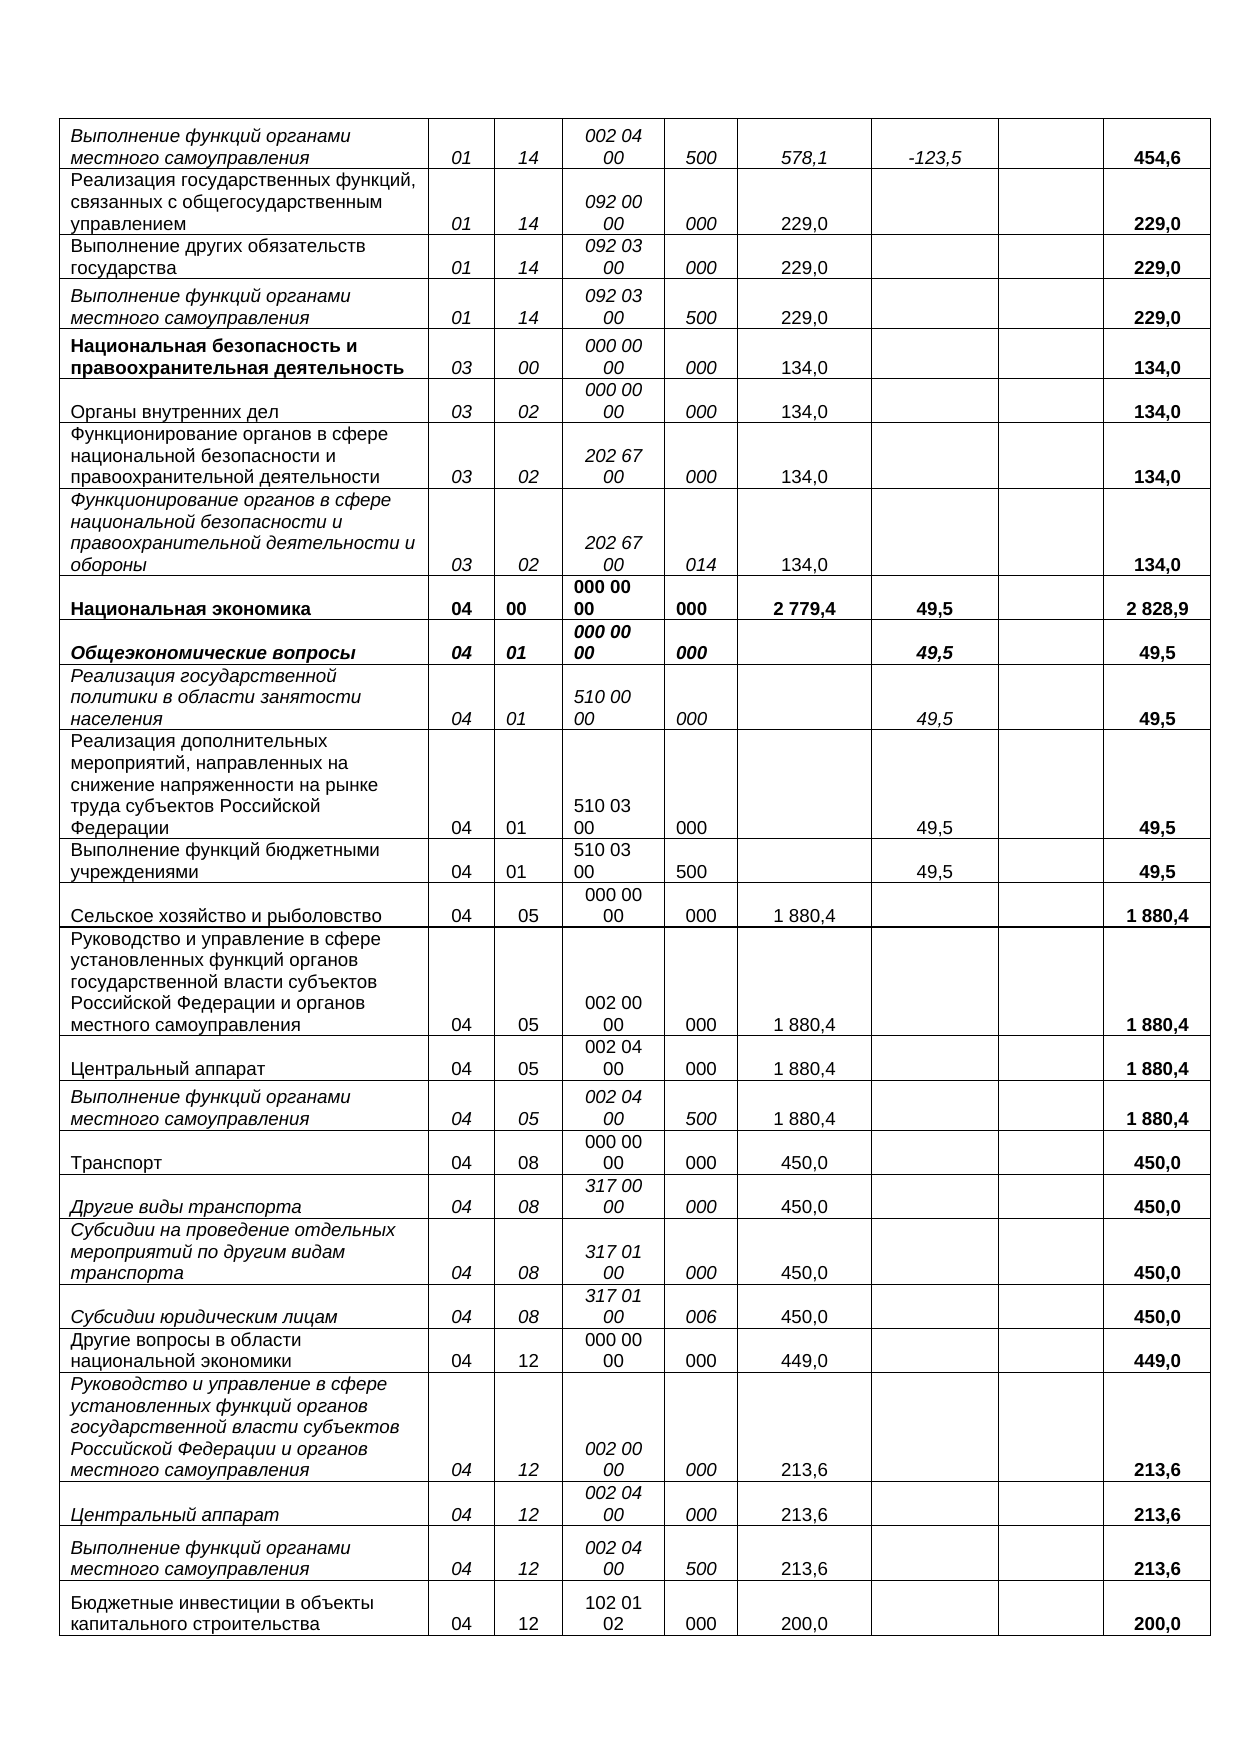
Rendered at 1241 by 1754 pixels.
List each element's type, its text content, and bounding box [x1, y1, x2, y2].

table_cell 317 00 00 [563, 1175, 664, 1218]
table_cell 450,0 [1104, 1175, 1210, 1218]
table_cell 05 [495, 883, 562, 926]
table_cell 1 880,4 [1104, 1036, 1210, 1079]
table_cell 134,0 [738, 379, 871, 422]
table_cell [872, 489, 998, 575]
table_cell 213,6 [1104, 1526, 1210, 1579]
table_cell 000 [665, 1036, 737, 1079]
table_cell Центральный аппарат [60, 1482, 428, 1525]
table_cell Субсидии на проведение отдельных мероприятий по другим видам транспорта [60, 1219, 428, 1283]
table_cell 04 [429, 928, 494, 1035]
table_cell 49,5 [872, 620, 998, 663]
table_cell 229,0 [738, 235, 871, 278]
table_cell 213,6 [1104, 1482, 1210, 1525]
table_cell [872, 1081, 998, 1129]
table_cell [872, 279, 998, 328]
table_cell [872, 235, 998, 278]
table_cell 000 00 00 [563, 1329, 664, 1372]
table_cell 000 [665, 1175, 737, 1218]
table_cell Другие вопросы в области национальной экономики [60, 1329, 428, 1372]
table_cell 092 03 00 [563, 279, 664, 328]
table_cell Руководство и управление в сфере установленных функций органов государственной власти субъектов Российской Федерации и органов местного самоуправления [60, 928, 428, 1035]
table_cell Центральный аппарат [60, 1036, 428, 1079]
table_cell [738, 620, 871, 663]
table_cell 000 [665, 620, 737, 663]
table_cell 01 [495, 839, 562, 882]
table_cell [872, 1175, 998, 1218]
table_cell -123,5 [872, 119, 998, 168]
table_cell 454,6 [1104, 119, 1210, 168]
table_cell Реализация государственной политики в области занятости населения [60, 665, 428, 729]
table_cell 000 00 00 [563, 1131, 664, 1174]
table_cell 449,0 [1104, 1329, 1210, 1372]
table_cell 49,5 [1104, 839, 1210, 882]
table_cell 01 [429, 169, 494, 234]
table_cell [872, 1036, 998, 1079]
table_cell 04 [429, 1329, 494, 1372]
table_cell [872, 169, 998, 234]
table_cell 12 [495, 1482, 562, 1525]
table_cell [872, 1526, 998, 1579]
table_cell 49,5 [872, 576, 998, 619]
table_cell [872, 329, 998, 378]
table_cell 01 [495, 665, 562, 729]
table_cell 1 880,4 [1104, 1081, 1210, 1129]
table_cell 450,0 [738, 1131, 871, 1174]
table_cell 04 [429, 839, 494, 882]
table_cell 08 [495, 1131, 562, 1174]
table_cell [999, 1285, 1103, 1328]
table_cell 000 00 00 [563, 883, 664, 926]
table_cell 450,0 [738, 1219, 871, 1283]
table_cell 134,0 [1104, 423, 1210, 488]
table_cell [872, 1329, 998, 1372]
table_cell 000 00 00 [563, 329, 664, 378]
table_cell 2 828,9 [1104, 576, 1210, 619]
table_cell 200,0 [738, 1581, 871, 1635]
table_cell Транспорт [60, 1131, 428, 1174]
table_cell 450,0 [1104, 1285, 1210, 1328]
table_cell 000 [665, 665, 737, 729]
table_cell 000 [665, 730, 737, 838]
table_cell 1 880,4 [1104, 928, 1210, 1035]
table_cell 134,0 [1104, 329, 1210, 378]
table_cell 500 [665, 279, 737, 328]
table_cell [60, 1581, 428, 1635]
table_cell 02 [495, 489, 562, 575]
table_cell 04 [429, 1131, 494, 1174]
table_cell 510 00 00 [563, 665, 664, 729]
table_cell 000 [665, 1373, 737, 1481]
table_cell 229,0 [738, 169, 871, 234]
table_cell [738, 839, 871, 882]
table_cell 000 [665, 1581, 737, 1635]
table_cell 317 01 00 [563, 1219, 664, 1283]
table_cell 229,0 [1104, 235, 1210, 278]
table_cell 510 03 00 [563, 730, 664, 838]
table_cell 578,1 [738, 119, 871, 168]
table_cell [999, 883, 1103, 926]
table_cell 49,5 [1104, 665, 1210, 729]
table_cell [999, 1036, 1103, 1079]
table_cell [872, 883, 998, 926]
table_cell 14 [495, 235, 562, 278]
table_cell 002 04 00 [563, 1036, 664, 1079]
table_cell 213,6 [1104, 1373, 1210, 1481]
table_cell 002 04 00 [563, 1081, 664, 1129]
table_cell [872, 1482, 998, 1525]
table_cell 02 [495, 379, 562, 422]
table_cell Реализация государственных функций, связанных с общегосударственным управлением [60, 169, 428, 234]
table_cell 000 [665, 1329, 737, 1372]
table_cell Общеэкономические вопросы [60, 620, 428, 663]
table_cell 14 [495, 279, 562, 328]
table_cell [999, 379, 1103, 422]
table_cell [999, 423, 1103, 488]
table_cell 092 03 00 [563, 235, 664, 278]
table_cell 134,0 [738, 423, 871, 488]
table_cell 000 [665, 329, 737, 378]
table_cell [999, 119, 1103, 168]
table_cell 134,0 [1104, 379, 1210, 422]
table_cell 450,0 [1104, 1131, 1210, 1174]
table_cell 08 [495, 1219, 562, 1283]
table_cell 1 880,4 [1104, 883, 1210, 926]
table_cell [999, 169, 1103, 234]
table_cell 202 67 00 [563, 423, 664, 488]
table_cell 450,0 [738, 1285, 871, 1328]
table_cell 002 04 00 [563, 119, 664, 168]
table_cell [999, 1219, 1103, 1283]
table_cell 1 880,4 [738, 928, 871, 1035]
table_cell [872, 1219, 998, 1283]
table_cell 04 [429, 1036, 494, 1079]
table_cell Выполнение функций органами местного самоуправления [60, 119, 428, 168]
table_cell [999, 839, 1103, 882]
table_cell 134,0 [738, 489, 871, 575]
table_cell 449,0 [738, 1329, 871, 1372]
table_cell 03 [429, 489, 494, 575]
table_cell 1 880,4 [738, 1036, 871, 1079]
table_cell [872, 1285, 998, 1328]
table_cell 202 67 00 [563, 489, 664, 575]
table_cell [999, 730, 1103, 838]
table_cell [999, 665, 1103, 729]
table_cell 000 [665, 1219, 737, 1283]
table_cell 000 00 00 [563, 576, 664, 619]
table_cell 006 [665, 1285, 737, 1328]
table_cell 04 [429, 883, 494, 926]
table_cell [738, 665, 871, 729]
table_cell 49,5 [872, 730, 998, 838]
table_cell 04 [429, 1482, 494, 1525]
table_cell Субсидии юридическим лицам [60, 1285, 428, 1328]
table_cell 500 [665, 1081, 737, 1129]
table_cell 002 04 00 [563, 1482, 664, 1525]
table_cell 04 [429, 1081, 494, 1129]
table_cell 000 [665, 1482, 737, 1525]
table_cell 01 [429, 235, 494, 278]
table_cell 002 04 00 [563, 1526, 664, 1579]
table_cell 05 [495, 928, 562, 1035]
table_cell [999, 928, 1103, 1035]
table_cell 00 [495, 576, 562, 619]
table_cell 08 [495, 1175, 562, 1218]
table_cell 14 [495, 169, 562, 234]
table_cell 134,0 [738, 329, 871, 378]
table_cell 04 [429, 730, 494, 838]
table_cell 00 [495, 329, 562, 378]
table_cell [999, 329, 1103, 378]
table_cell [999, 1581, 1103, 1635]
table_cell 002 00 00 [563, 928, 664, 1035]
table_cell 2 779,4 [738, 576, 871, 619]
table_cell Руководство и управление в сфере установленных функций органов государственной власти субъектов Российской Федерации и органов местного самоуправления [60, 1373, 428, 1481]
table_cell Выполнение функций органами местного самоуправления [60, 1081, 428, 1129]
table_cell Сельское хозяйство и рыболовство [60, 883, 428, 926]
table_cell [872, 379, 998, 422]
table_cell 49,5 [872, 665, 998, 729]
table_cell 49,5 [1104, 620, 1210, 663]
table_cell 08 [495, 1285, 562, 1328]
table_cell 04 [429, 1581, 494, 1635]
table_cell 05 [495, 1036, 562, 1079]
table_cell 04 [429, 1526, 494, 1579]
table_cell 500 [665, 119, 737, 168]
table_cell [999, 1526, 1103, 1579]
table_cell 01 [495, 620, 562, 663]
table_cell [872, 1131, 998, 1174]
table_cell 450,0 [1104, 1219, 1210, 1283]
table_cell Органы внутренних дел [60, 379, 428, 422]
table_cell 01 [429, 119, 494, 168]
table_cell 134,0 [1104, 489, 1210, 575]
table_cell 002 00 00 [563, 1373, 664, 1481]
table_cell [872, 1581, 998, 1635]
table_cell 000 [665, 576, 737, 619]
table_cell 000 [665, 928, 737, 1035]
table_cell 014 [665, 489, 737, 575]
table_cell 213,6 [738, 1373, 871, 1481]
table_cell Выполнение функций органами местного самоуправления [60, 279, 428, 328]
table_cell Национальная безопасность и правоохранительная деятельность [60, 329, 428, 378]
table_cell 04 [429, 665, 494, 729]
table_cell 229,0 [1104, 279, 1210, 328]
table_cell Реализация дополнительных мероприятий, направленных на снижение напряженности на рынке труда субъектов Российской Федерации [60, 730, 428, 838]
table_cell Национальная экономика [60, 576, 428, 619]
table_cell 03 [429, 379, 494, 422]
table_cell [738, 730, 871, 838]
table_cell 49,5 [1104, 730, 1210, 838]
table_cell [999, 1482, 1103, 1525]
table_cell 317 01 00 [563, 1285, 664, 1328]
table_cell [999, 1175, 1103, 1218]
table_cell [999, 620, 1103, 663]
table_cell 450,0 [738, 1175, 871, 1218]
table_cell Выполнение других обязательств государства [60, 235, 428, 278]
table_cell 000 [665, 379, 737, 422]
table_cell 03 [429, 329, 494, 378]
table_cell 092 00 00 [563, 169, 664, 234]
table_cell 49,5 [872, 839, 998, 882]
table_cell 12 [495, 1329, 562, 1372]
table_cell [999, 279, 1103, 328]
table_cell [872, 1373, 998, 1481]
table_cell [999, 1131, 1103, 1174]
table_cell 05 [495, 1081, 562, 1129]
table_cell Выполнение функций органами местного самоуправления [60, 1526, 428, 1579]
table_cell 510 03 00 [563, 839, 664, 882]
table_cell [999, 235, 1103, 278]
table_cell 14 [495, 119, 562, 168]
table_cell [999, 1373, 1103, 1481]
table_cell 000 [665, 169, 737, 234]
table_cell 03 [429, 423, 494, 488]
table_cell 1 880,4 [738, 1081, 871, 1129]
table_cell 000 00 00 [563, 620, 664, 663]
table_cell 000 [665, 883, 737, 926]
table_cell 04 [429, 1285, 494, 1328]
table_cell [999, 1081, 1103, 1129]
table_cell 500 [665, 1526, 737, 1579]
table_cell 02 [495, 423, 562, 488]
table_cell 102 01 02 [563, 1581, 664, 1635]
table_cell Другие виды транспорта [60, 1175, 428, 1218]
table_cell 04 [429, 1175, 494, 1218]
table_cell 04 [429, 620, 494, 663]
table_cell 200,0 [1104, 1581, 1210, 1635]
table_cell [872, 423, 998, 488]
table_cell 229,0 [1104, 169, 1210, 234]
table_cell 12 [495, 1581, 562, 1635]
table_cell 000 00 00 [563, 379, 664, 422]
table_cell [999, 576, 1103, 619]
table_cell 04 [429, 1219, 494, 1283]
table_cell 500 [665, 839, 737, 882]
table_cell 229,0 [738, 279, 871, 328]
table_cell Функционирование органов в сфере национальной безопасности и правоохранительной деятельности и обороны [60, 489, 428, 575]
table_cell 01 [429, 279, 494, 328]
table_cell [999, 489, 1103, 575]
table_cell [872, 928, 998, 1035]
table_cell 000 [665, 1131, 737, 1174]
table_cell 04 [429, 1373, 494, 1481]
table_cell Выполнение функций бюджетными учреждениями [60, 839, 428, 882]
table_cell 12 [495, 1526, 562, 1579]
table_cell 1 880,4 [738, 883, 871, 926]
table_cell 01 [495, 730, 562, 838]
table_cell 12 [495, 1373, 562, 1481]
table_cell Функционирование органов в сфере национальной безопасности и правоохранительной деятельности [60, 423, 428, 488]
table_cell 04 [429, 576, 494, 619]
table_cell [999, 1329, 1103, 1372]
table_cell 213,6 [738, 1526, 871, 1579]
table_cell 213,6 [738, 1482, 871, 1525]
table_cell 000 [665, 235, 737, 278]
table_cell 000 [665, 423, 737, 488]
